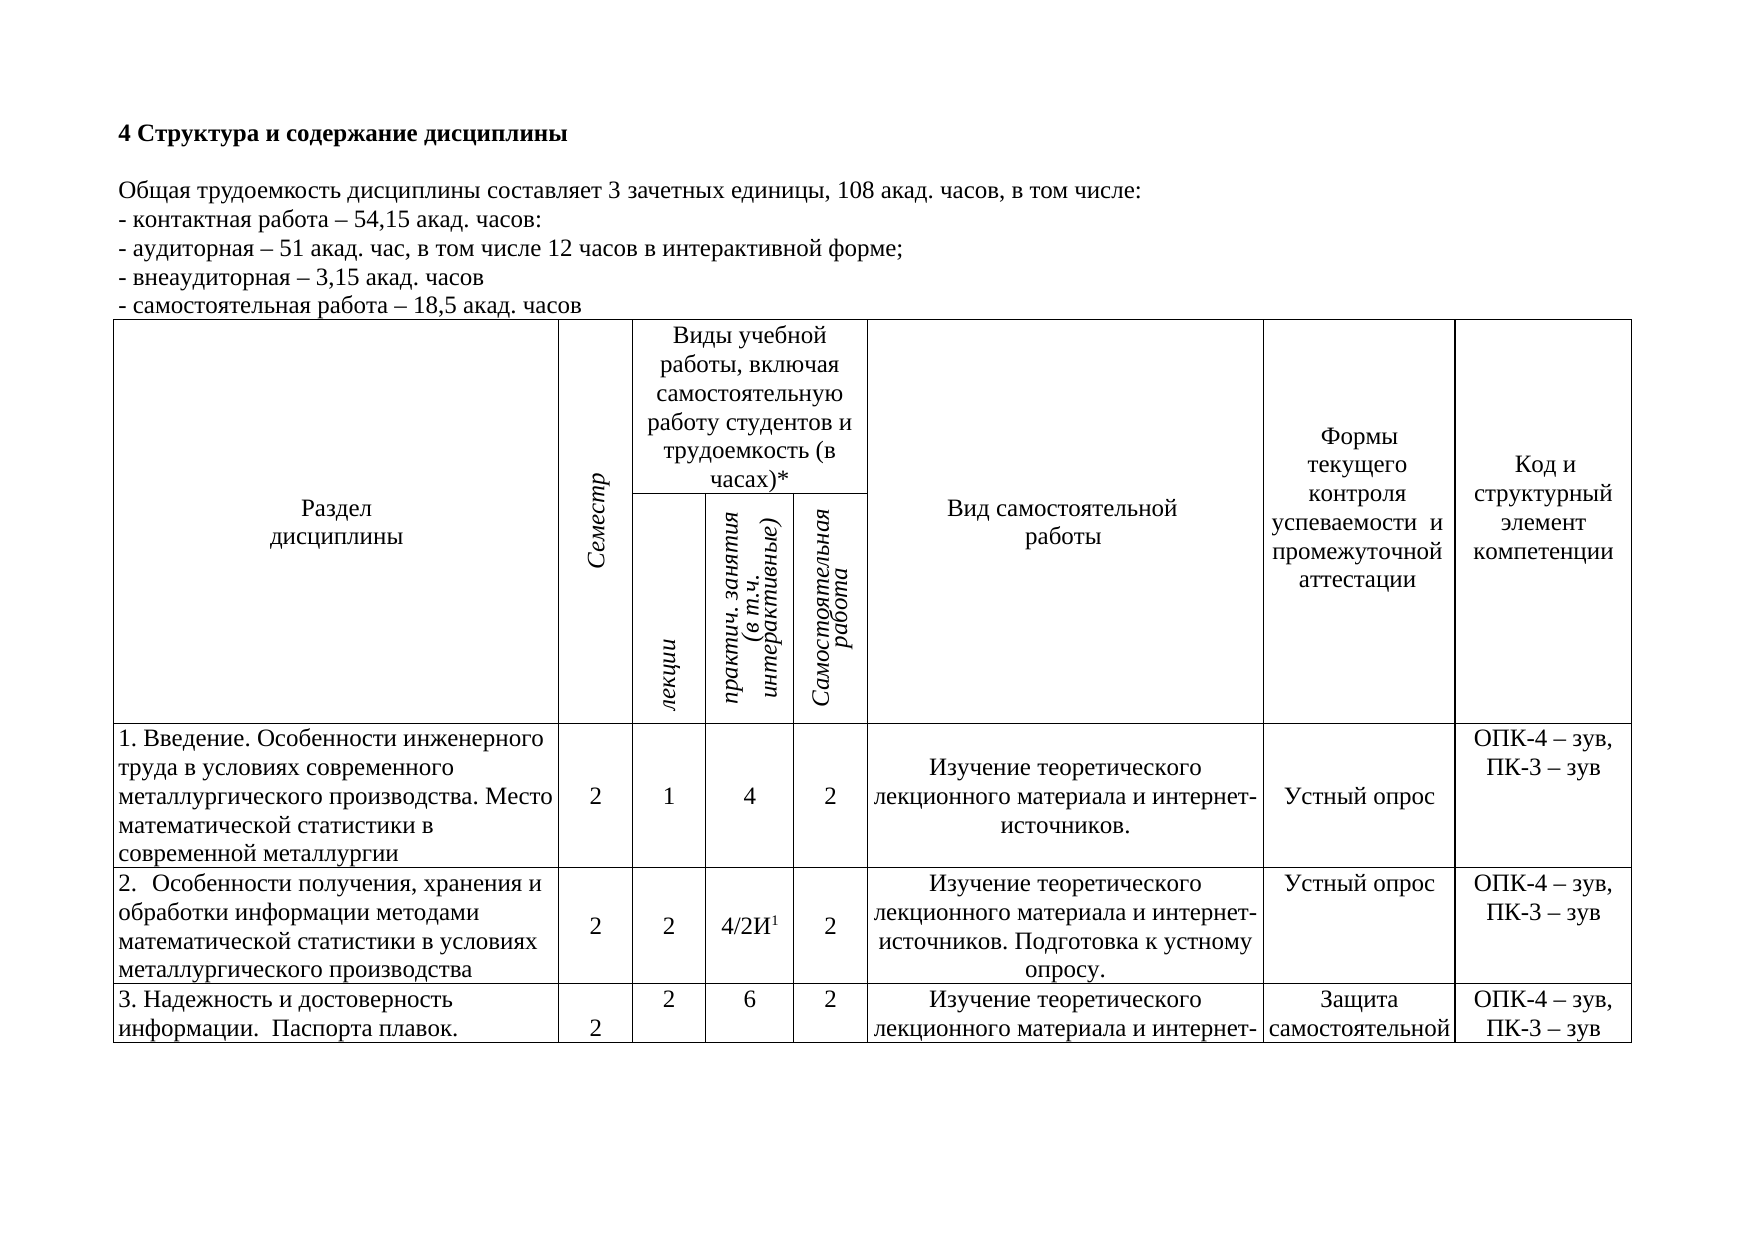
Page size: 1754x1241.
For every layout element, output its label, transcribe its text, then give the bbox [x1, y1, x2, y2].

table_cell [114, 984, 558, 1042]
text Общая трудоемкость дисциплины составляет 3 зачетных единицы, 108 акад. часов, в том числе: [118, 176, 1636, 204]
table_cell 2 [633, 868, 705, 983]
table_cell 2 [633, 984, 705, 1042]
text - внеаудиторная – 3,15 акад. часов [118, 262, 1636, 291]
table_cell 4 [706, 724, 793, 867]
text - контактная работа – 54,15 акад. часов: [118, 204, 1636, 233]
table_cell Устный опрос [1264, 724, 1454, 867]
table_cell ОПК-4 – зув, ПК-3 – зув [1456, 724, 1631, 867]
table_cell 2 [559, 868, 632, 983]
table_cell 2 [559, 984, 632, 1042]
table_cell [868, 984, 1263, 1042]
table_cell Изучение теоретического лекционного материала и интернет-источников. Подготовка к устному опросу. [868, 868, 1263, 983]
table_header Виды учебной работы, включая самостоятельную работу студентов и трудоемкость (в часах)* [633, 320, 867, 493]
table_header Вид самостоятельной работы [868, 320, 1263, 722]
table_cell 4/2И1 [706, 868, 793, 983]
table_cell 2 [559, 724, 632, 867]
table_cell 2. Особенности получения, хранения и обработки информации методами математической статистики в условиях металлургического производства [114, 868, 558, 983]
table_cell 1. Введение. Особенности инженерного труда в условиях современного металлургического производства. Место математической статистики в современной металлургии [114, 724, 558, 867]
table_cell лекции [633, 494, 705, 722]
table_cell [1264, 984, 1454, 1042]
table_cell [1456, 984, 1631, 1042]
table_cell 6 [706, 984, 793, 1042]
table_cell 2 [794, 868, 867, 983]
table_cell 2 [794, 984, 867, 1042]
table_cell практич. занятия (в т.ч. интерактивные) [706, 494, 793, 722]
text - самостоятельная работа – 18,5 акад. часов [118, 291, 1636, 319]
table_header Семестр [559, 320, 632, 722]
table_cell 1 [633, 724, 705, 867]
table_cell 2 [794, 724, 867, 867]
table_cell ОПК-4 – зув, ПК-3 – зув [1456, 868, 1631, 983]
table_header Формы текущего контроля успеваемости и промежуточной аттестации [1264, 320, 1454, 722]
table_cell Самостоятельная работа [794, 494, 867, 722]
table_cell Устный опрос [1264, 868, 1454, 983]
table_header Раздел дисциплины [114, 320, 558, 722]
text - аудиторная – 51 акад. час, в том числе 12 часов в интерактивной форме; [118, 233, 1636, 262]
table_header Код и структурный элемент компетенции [1456, 320, 1631, 722]
table_cell Изучение теоретического лекционного материала и интернет-источников. [868, 724, 1263, 867]
text 4 Структура и содержание дисциплины [118, 118, 1636, 147]
